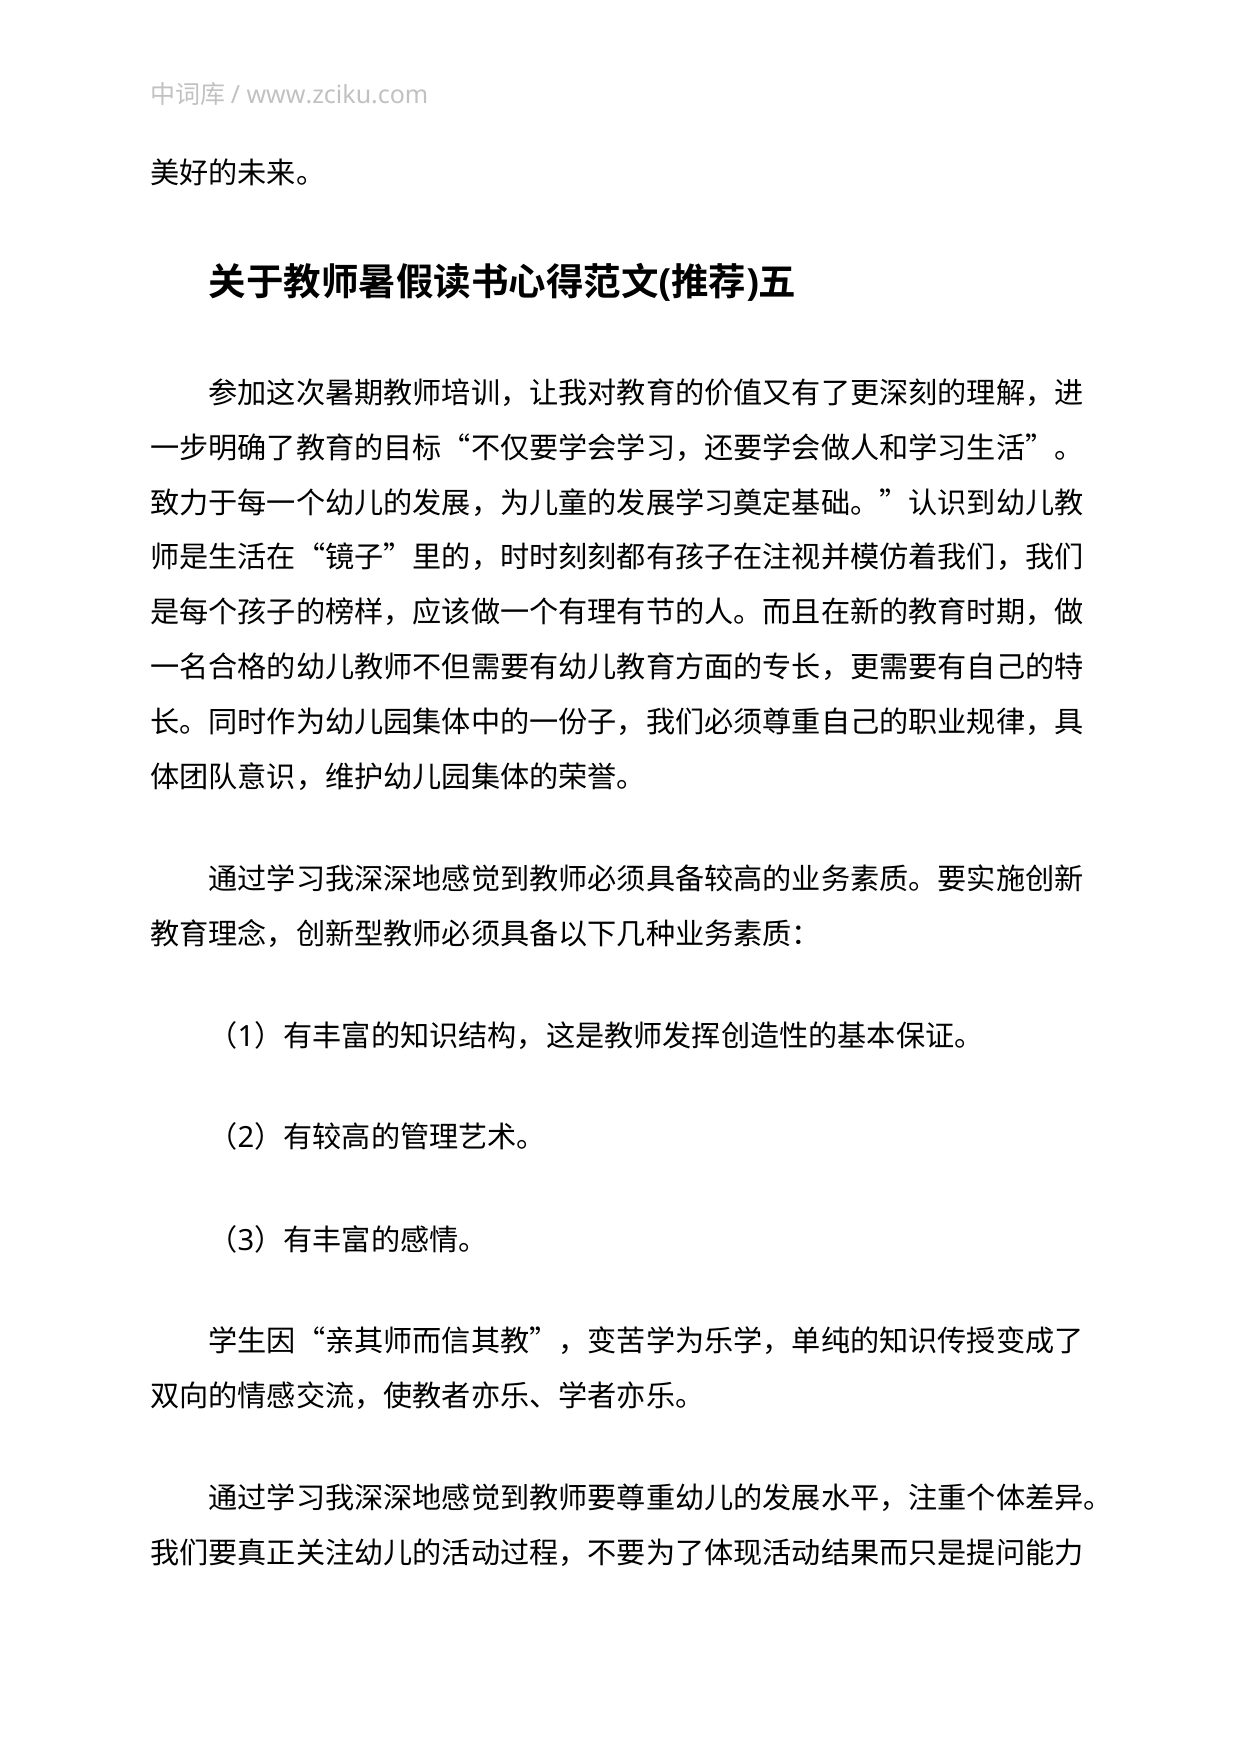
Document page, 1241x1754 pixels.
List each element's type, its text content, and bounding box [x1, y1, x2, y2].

text 学生因“亲其师而信其教”，变苦学为乐学，单纯的知识传授变成了双向的情感交流，使教者亦乐、学者亦乐。 [150, 1318, 1090, 1415]
text 参加这次暑期教师培训，让我对教育的价值又有了更深刻的理解，进一步明确了教育的目标“不仅要学会学习，还要学会做人和学习生活”。致力于每一个幼儿的发展，为儿童的发展学习奠定基础。”认识到幼儿教师是生活在“镜子”里的，时时刻刻都有孩子在注视并模仿着我们，我们是每个孩子的榜样，应该做一个有理有节的人。而且在新的教育时期，做一名合格的幼儿教师不但需要有幼儿教育方面的专长，更需要有自己的特长。同时作为幼儿园集体中的一份子，我们必须尊重自己的职业规律，具体团队意识，维护幼儿园集体的荣誉。 [150, 369, 1090, 796]
text （1）有丰富的知识结构，这是教师发挥创造性的基本保证。 [150, 1012, 1090, 1054]
text 通过学习我深深地感觉到教师必须具备较高的业务素质。要实施创新教育理念，创新型教师必须具备以下几种业务素质： [150, 855, 1090, 953]
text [150, 1475, 1090, 1572]
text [150, 150, 1090, 192]
text （2）有较高的管理艺术。 [150, 1114, 1090, 1156]
text （3）有丰富的感情。 [150, 1216, 1090, 1258]
text 关于教师暑假读书心得范文(推荐)五 [150, 252, 1090, 306]
